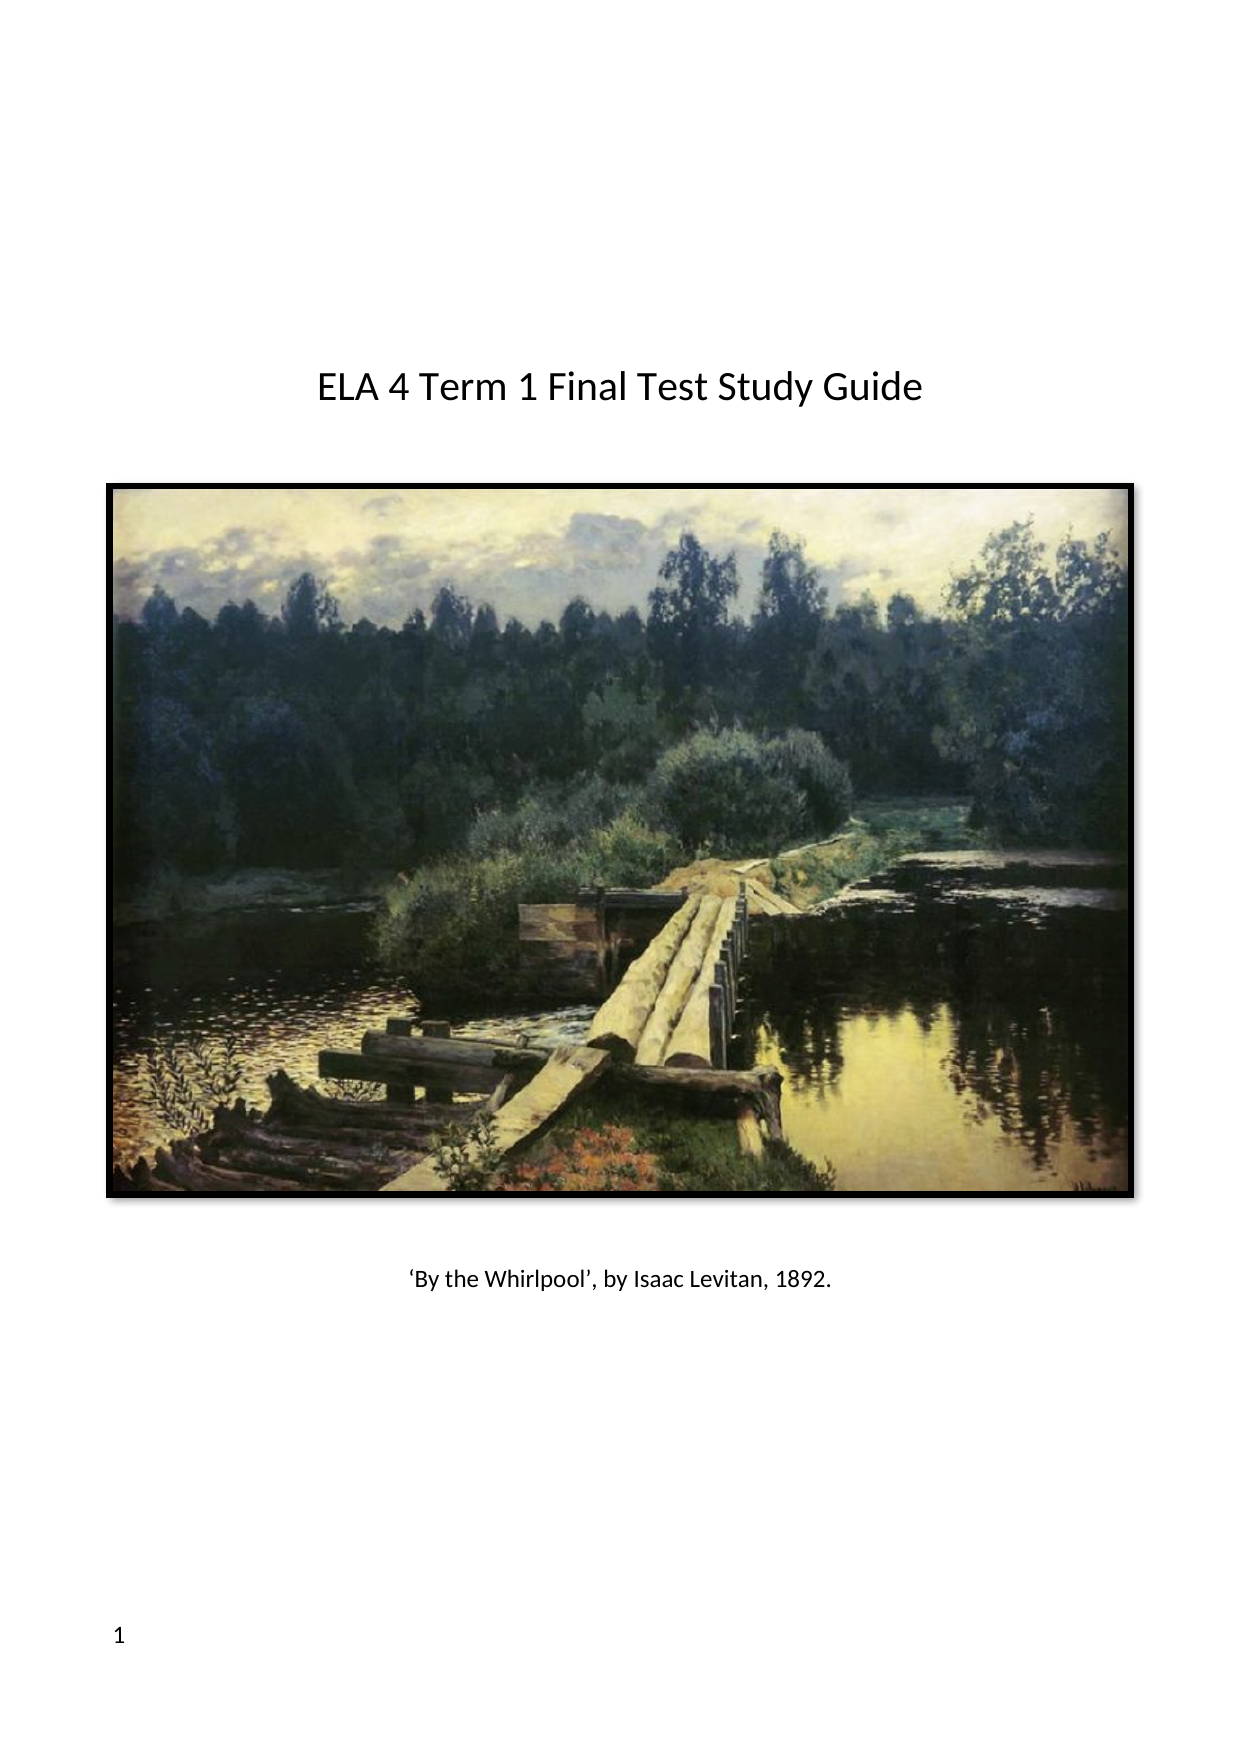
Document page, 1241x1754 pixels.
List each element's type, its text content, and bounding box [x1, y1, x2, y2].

picture [113, 489, 1128, 1191]
text ELA 4 Term 1 Final Test Study Guide [112, 360, 1128, 411]
text ‘By the Whirlpool’, by Isaac Levitan, 1892. [112, 1263, 1128, 1293]
